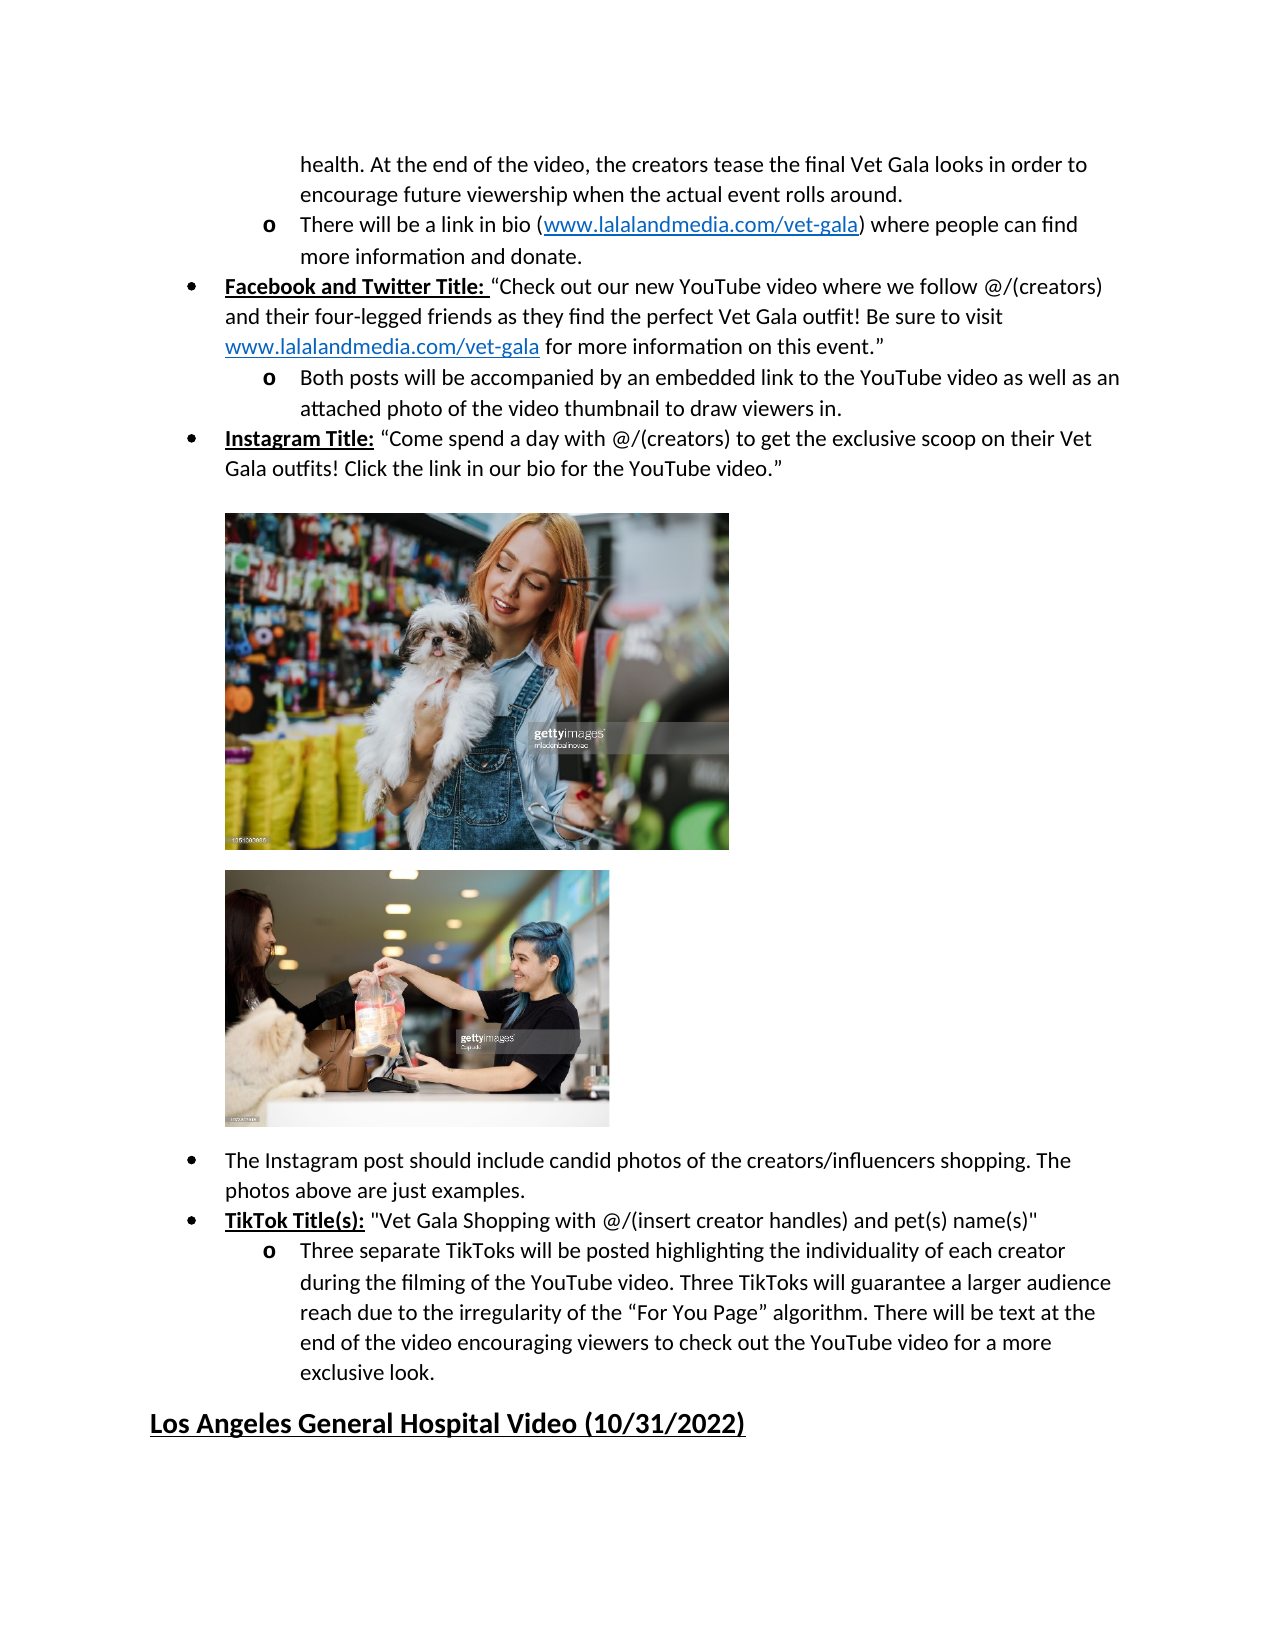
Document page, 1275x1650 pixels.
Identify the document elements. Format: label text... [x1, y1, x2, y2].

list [262, 150, 1125, 208]
list The Instagram post should include candid photos of the creators/influencers shopping. The photos above are just examples. [187, 1146, 1125, 1204]
list Three separate TikToks will be posted highlighting the individuality of each creator during the filming of the YouTube video. Three TikToks will guarantee a larger audience reach due to the irregularity of the “For You Page” algorithm. There will be text at the end of the video encouraging viewers to check out the YouTube video for a more exclusive look. [262, 1236, 1125, 1386]
list Facebook and Twitter Title: “Check out our new YouTube video where we follow @/(creators) and their four-legged friends as they find the perfect Vet Gala outfit! Be sure to visit www.lalalandmedia.com/vet-gala for more information on this event.” [187, 272, 1125, 360]
picture [225, 870, 610, 1127]
list There will be a link in bio (www.lalalandmedia.com/vet-gala) where people can find more information and donate. [262, 210, 1125, 270]
list Instagram Title: “Come spend a day with @/(creators) to get the exclusive scoop on their Vet Gala outfits! Click the link in our bio for the YouTube video.” [187, 424, 1125, 482]
list TikTok Title(s): "Vet Gala Shopping with @/(insert creator handles) and pet(s) name(s)" [187, 1206, 1125, 1234]
text Los Angeles General Hospital Video (10/31/2022) [150, 1405, 1125, 1441]
picture [225, 513, 729, 850]
list Both posts will be accompanied by an embedded link to the YouTube video as well as an attached photo of the video thumbnail to draw viewers in. [262, 363, 1125, 422]
